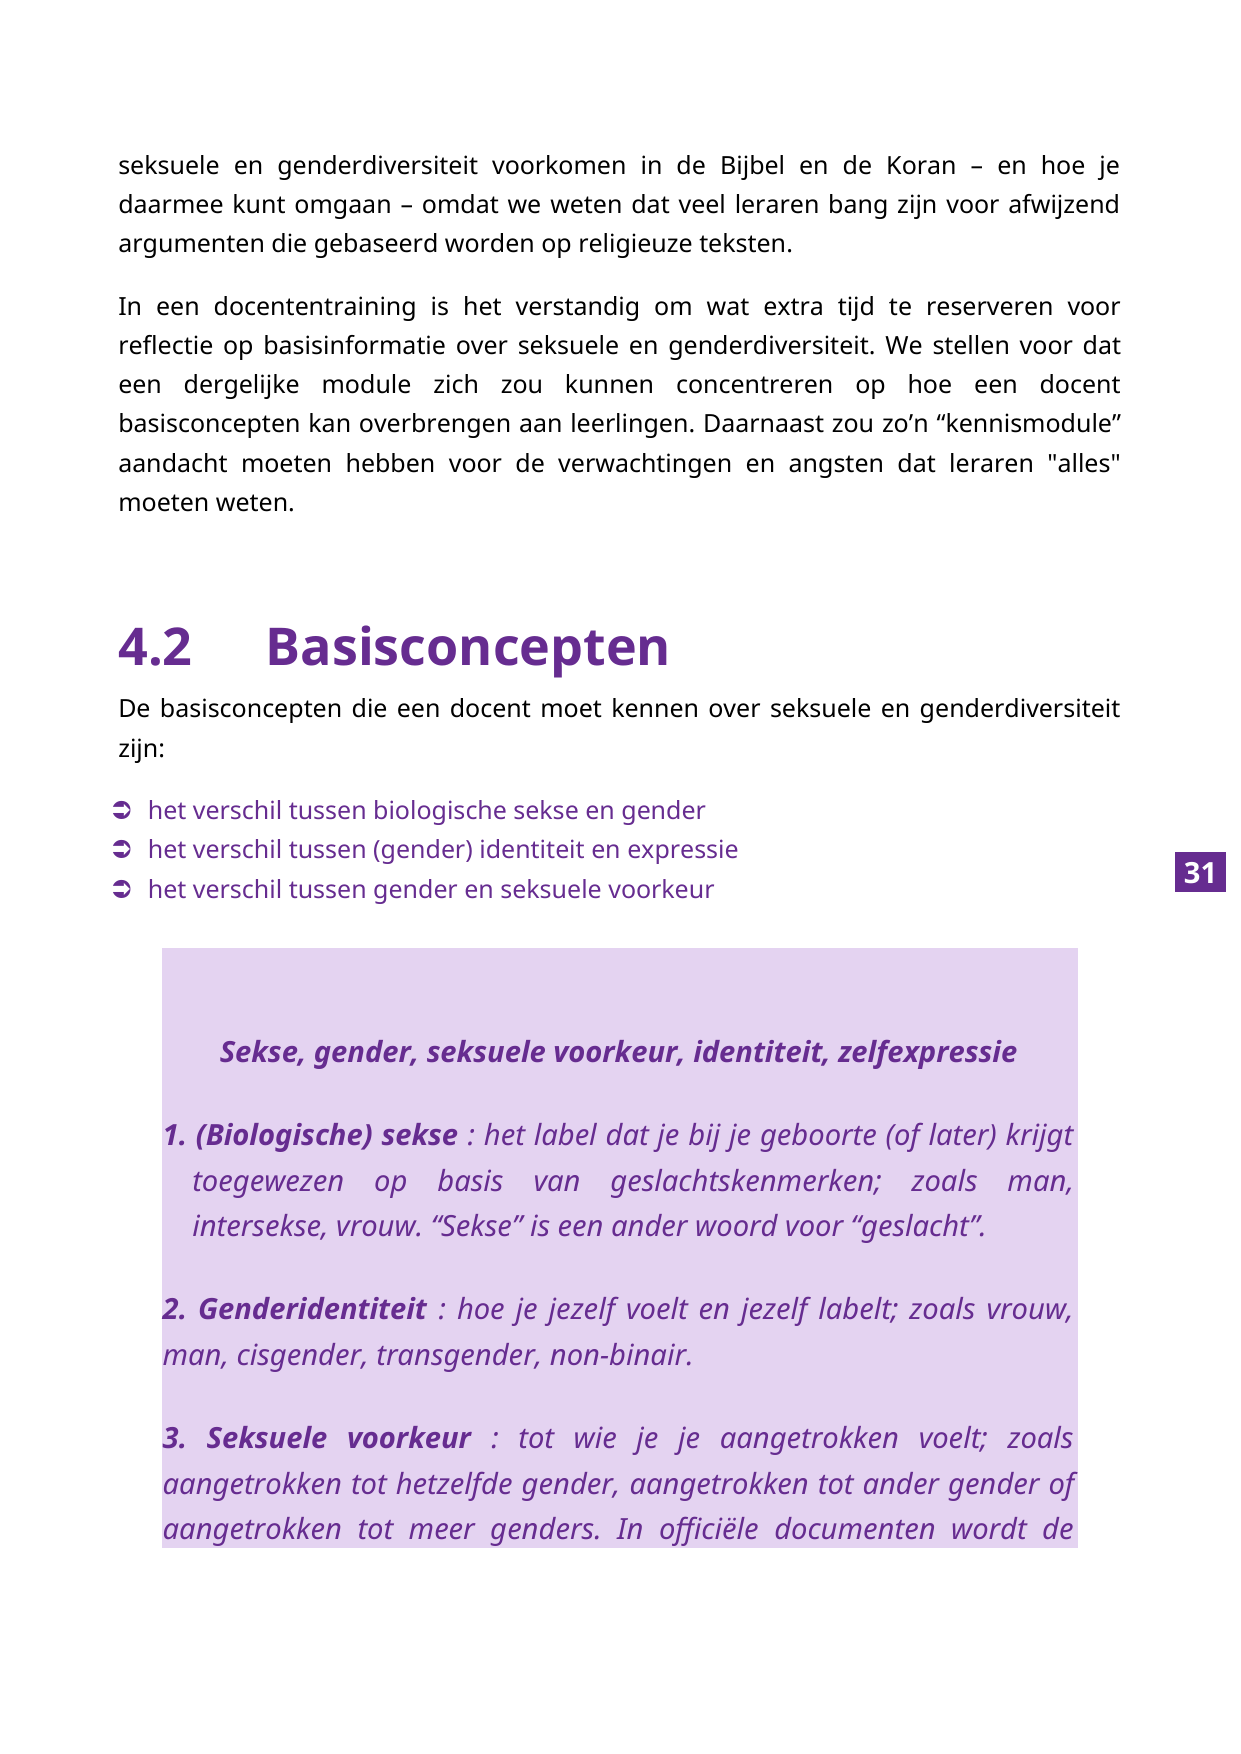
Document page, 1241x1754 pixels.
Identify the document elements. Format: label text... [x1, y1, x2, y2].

subtitle Basisconcepten [118, 609, 1122, 681]
text De basisconcepten die een docent moet kennen over seksuele en genderdiversiteit zijn: [118, 691, 1122, 764]
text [118, 148, 1122, 260]
list het verschil tussen gender en seksuele voorkeur [110, 871, 1122, 905]
list het verschil tussen (gender) identiteit en expressie [110, 832, 1122, 866]
text 2. Genderidentiteit : hoe je jezelf voelt en jezelf labelt; zoals vrouw, man, cisgender, transgender, non-binair. [162, 1288, 1078, 1374]
list het verschil tussen biologische sekse en gender [110, 793, 1122, 827]
text Sekse, gender, seksuele voorkeur, identiteit, zelfexpressie [162, 1031, 1078, 1071]
text 1. (Biologische) sekse : het label dat je bij je geboorte (of later) krijgt toegewezen op basis van geslachtskenmerken; zoals man, intersekse, vrouw. “Sekse” is een ander woord voor “geslacht”. [162, 1114, 1078, 1245]
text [162, 1417, 1078, 1548]
text In een docententraining is het verstandig om wat extra tijd te reserveren voor reflectie op basisinformatie over seksuele en genderdiversiteit. We stellen voor dat een dergelijke module zich zou kunnen concentreren op hoe een docent basisconcepten kan overbrengen aan leerlingen. Daarnaast zou zo’n “kennismodule” aandacht moeten hebben voor de verwachtingen en angsten dat leraren "alles" moeten weten. [118, 288, 1122, 518]
